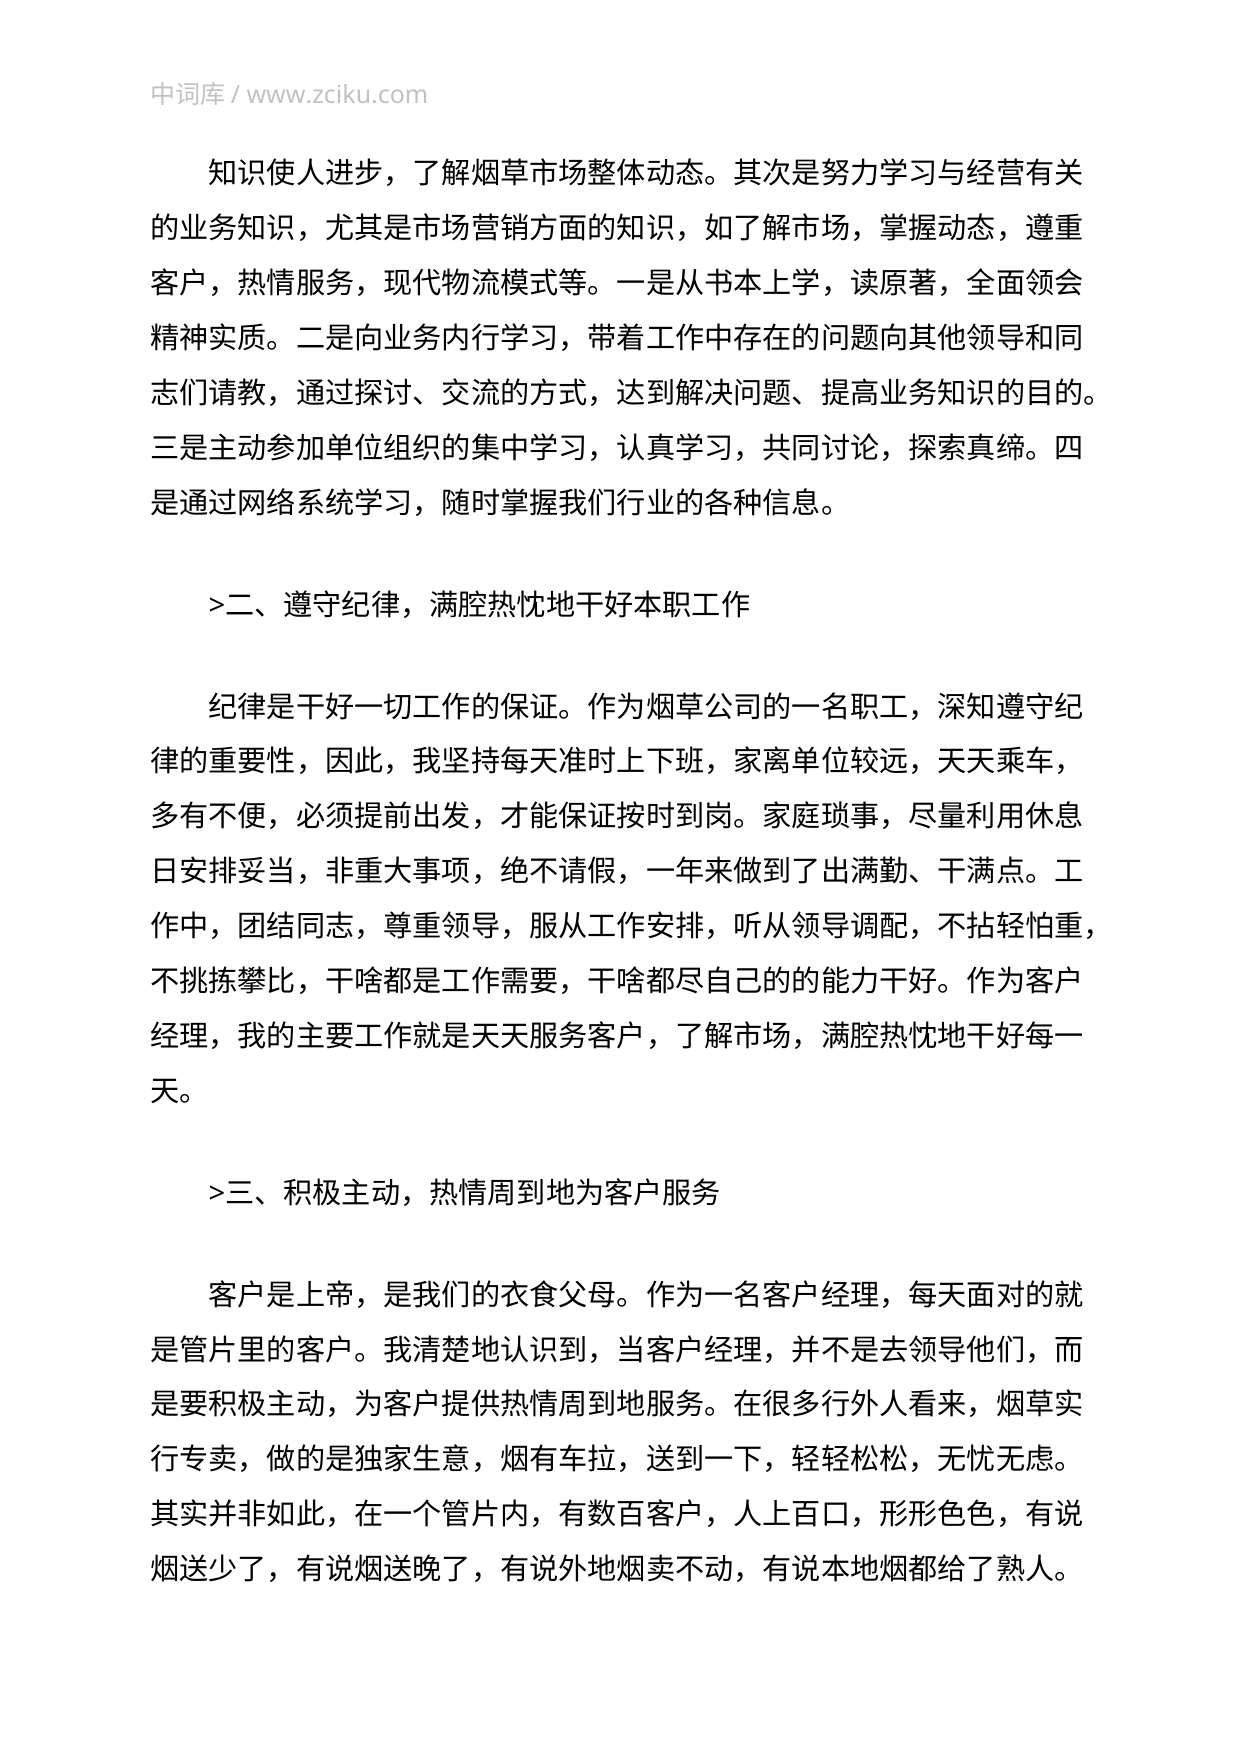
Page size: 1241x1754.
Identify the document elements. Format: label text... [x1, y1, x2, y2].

text 知识使人进步，了解烟草市场整体动态。其次是努力学习与经营有关的业务知识，尤其是市场营销方面的知识，如了解市场，掌握动态，遵重客户，热情服务，现代物流模式等。一是从书本上学，读原著，全面领会精神实质。二是向业务内行学习，带着工作中存在的问题向其他领导和同志们请教，通过探讨、交流的方式，达到解决问题、提高业务知识的目的。三是主动参加单位组织的集中学习，认真学习，共同讨论，探索真缔。四是通过网络系统学习，随时掌握我们行业的各种信息。 [150, 150, 1090, 522]
text 纪律是干好一切工作的保证。作为烟草公司的一名职工，深知遵守纪律的重要性，因此，我坚持每天准时上下班，家离单位较远，天天乘车，多有不便，必须提前出发，才能保证按时到岗。家庭琐事，尽量利用休息日安排妥当，非重大事项，绝不请假，一年来做到了出满勤、干满点。工作中，团结同志，尊重领导，服从工作安排，听从领导调配，不拈轻怕重，不挑拣攀比，干啥都是工作需要，干啥都尽自己的的能力干好。作为客户经理，我的主要工作就是天天服务客户，了解市场，满腔热忱地干好每一天。 [150, 683, 1090, 1110]
text >二、遵守纪律，满腔热忱地干好本职工作 [150, 581, 1090, 623]
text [150, 1271, 1090, 1588]
text >三、积极主动，热情周到地为客户服务 [150, 1169, 1090, 1212]
